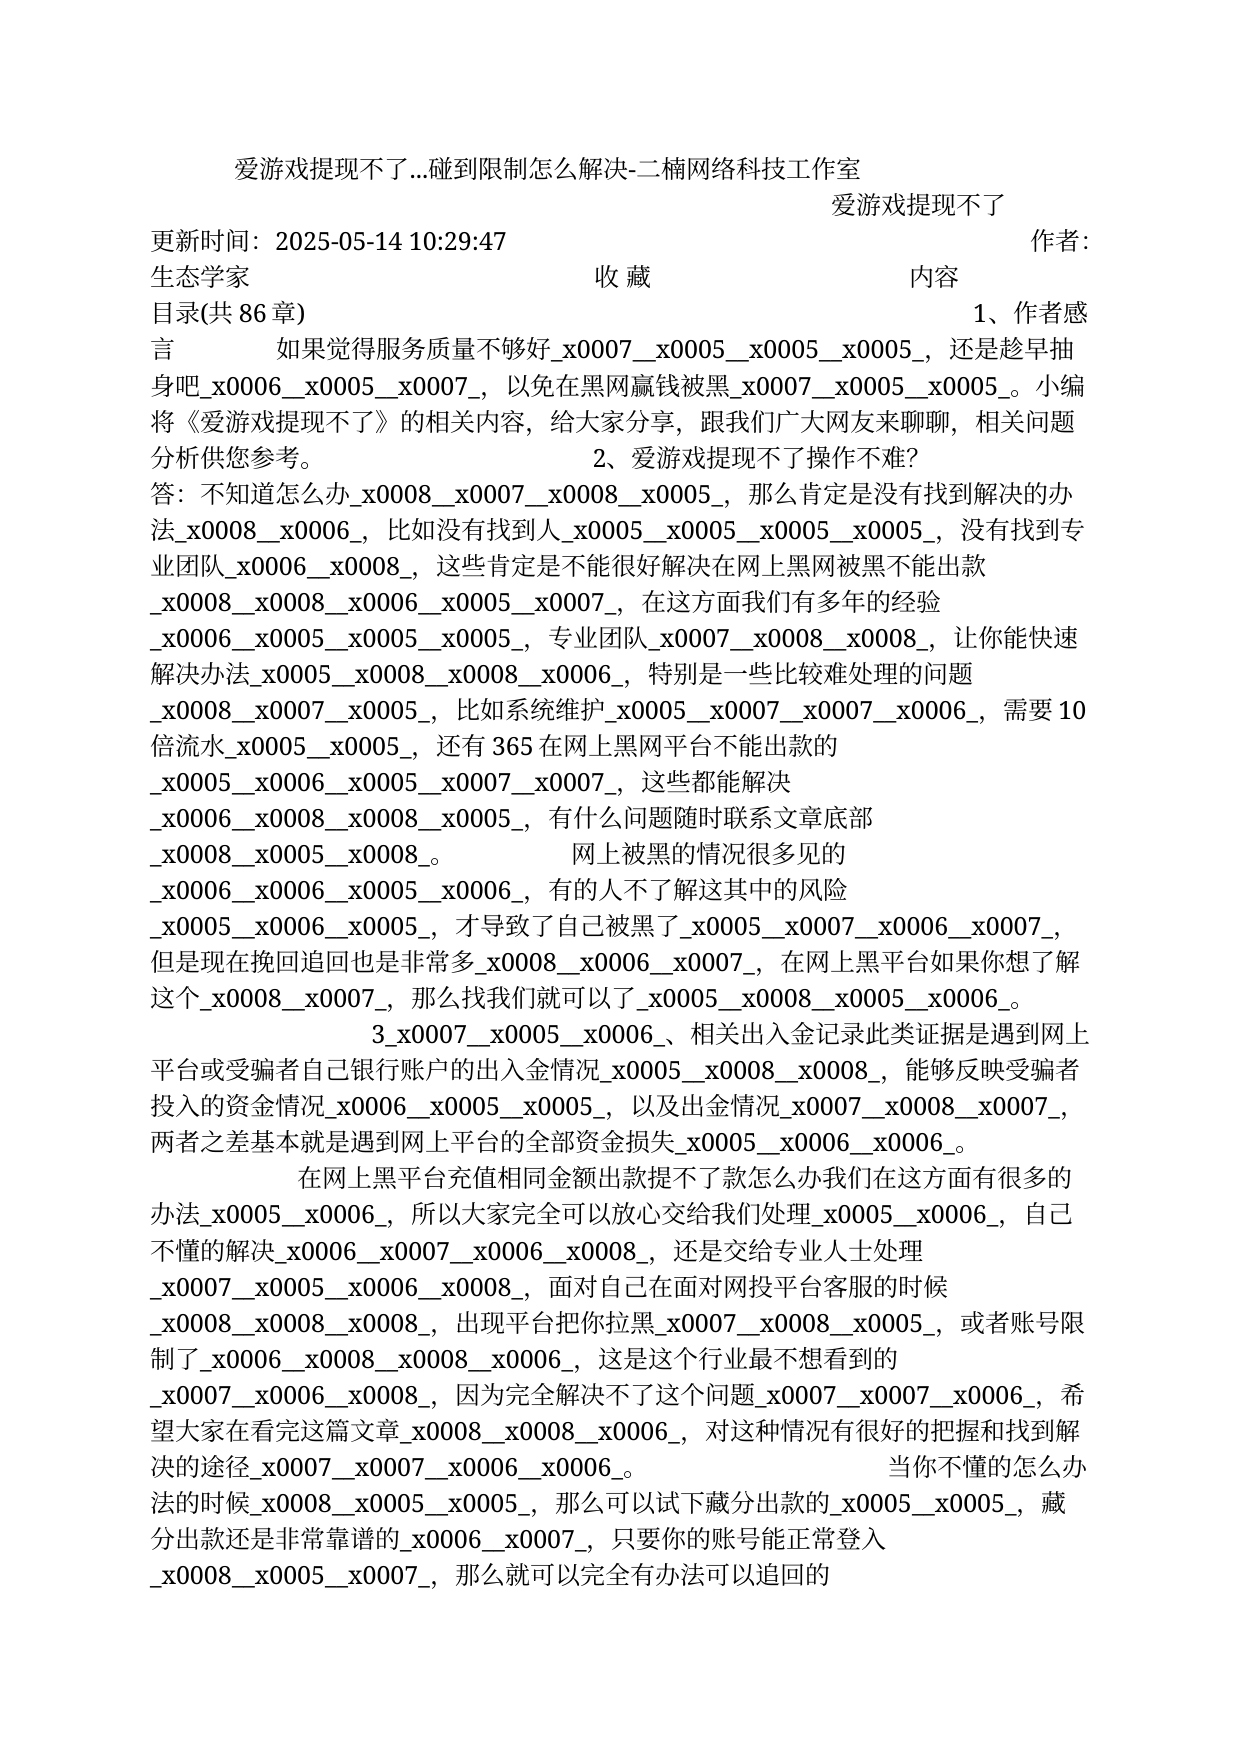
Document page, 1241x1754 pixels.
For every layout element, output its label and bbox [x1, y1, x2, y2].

text [150, 150, 1090, 1592]
